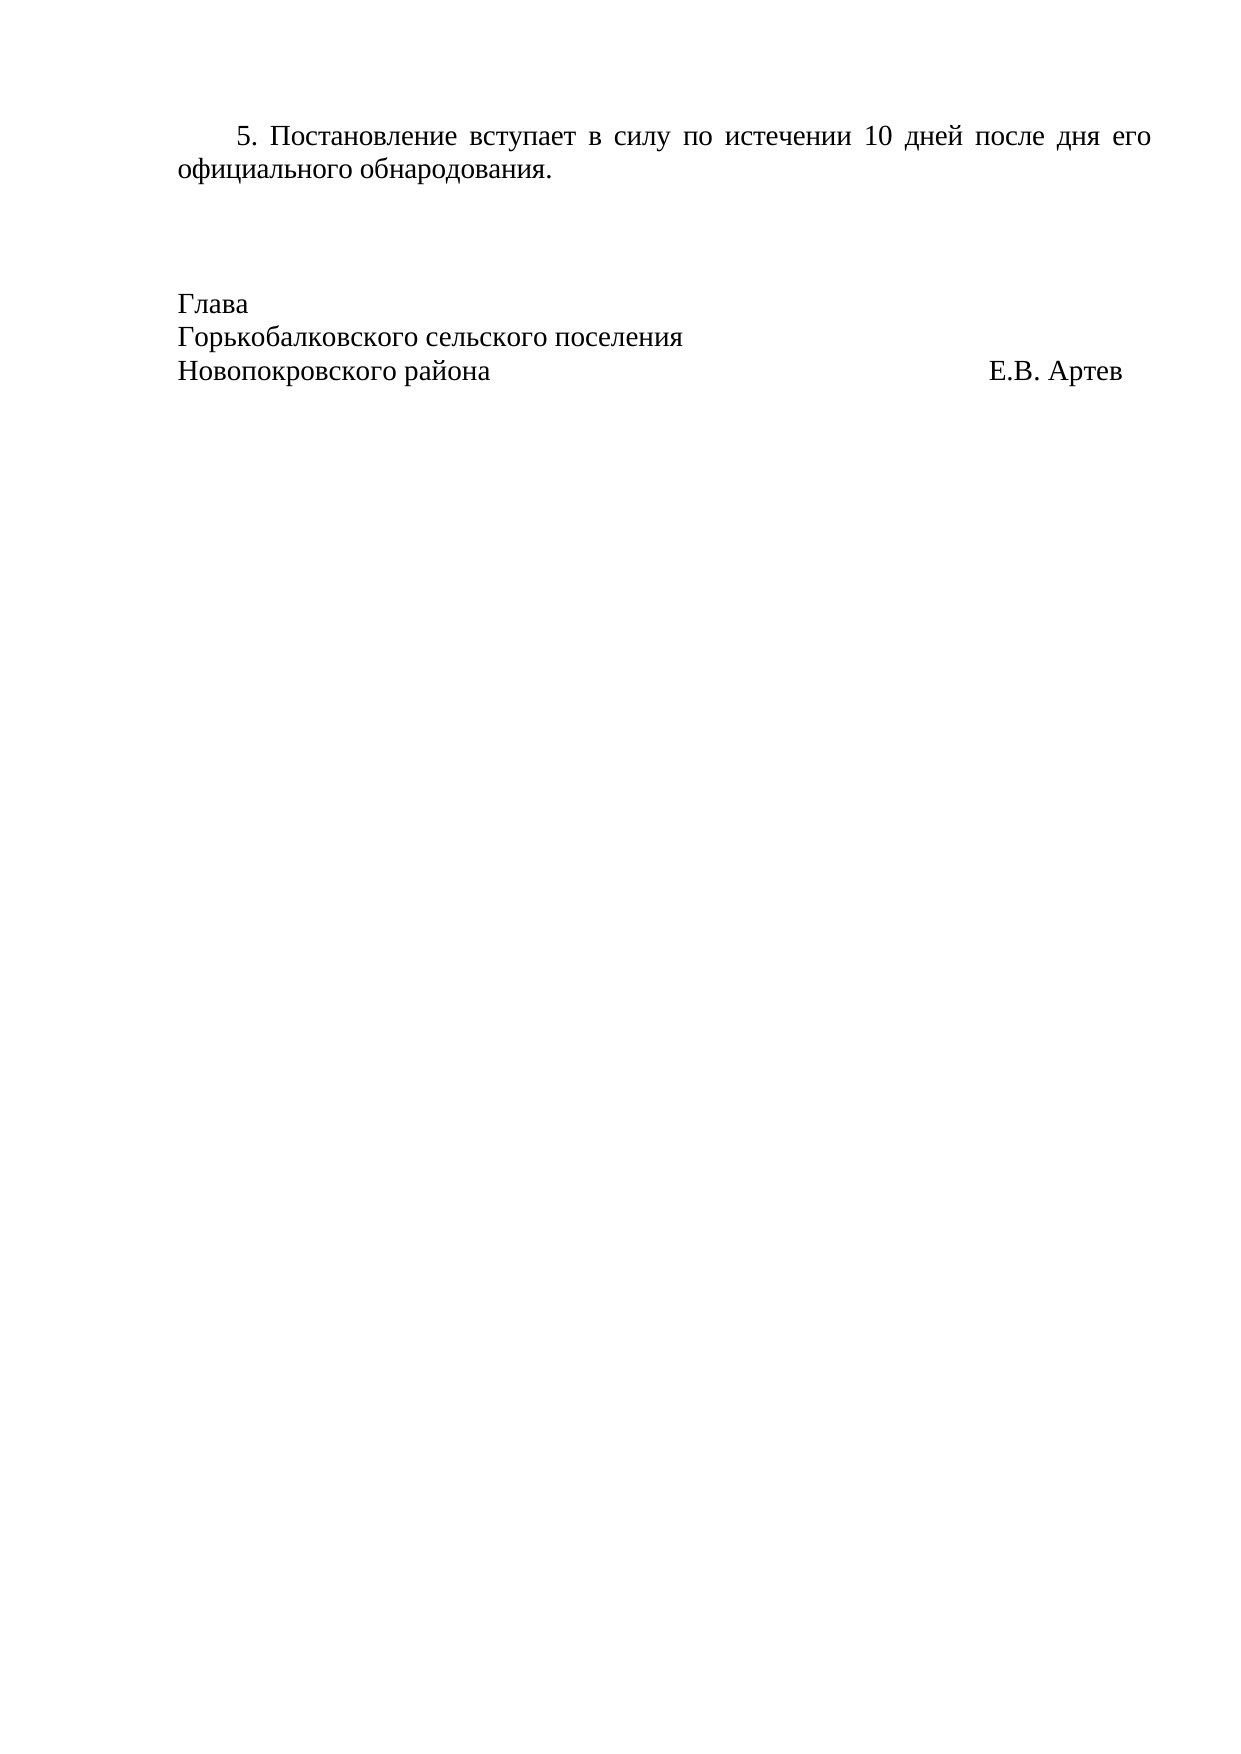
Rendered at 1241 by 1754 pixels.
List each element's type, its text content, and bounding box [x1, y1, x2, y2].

text Новопокровского района Е.В. Артев [177, 353, 1152, 386]
text 5. Постановление вступает в силу по истечении 10 дней после дня его официального обнародования. [177, 118, 1152, 185]
text Горькобалковского сельского поселения [177, 319, 1152, 353]
text Глава [177, 286, 1152, 319]
